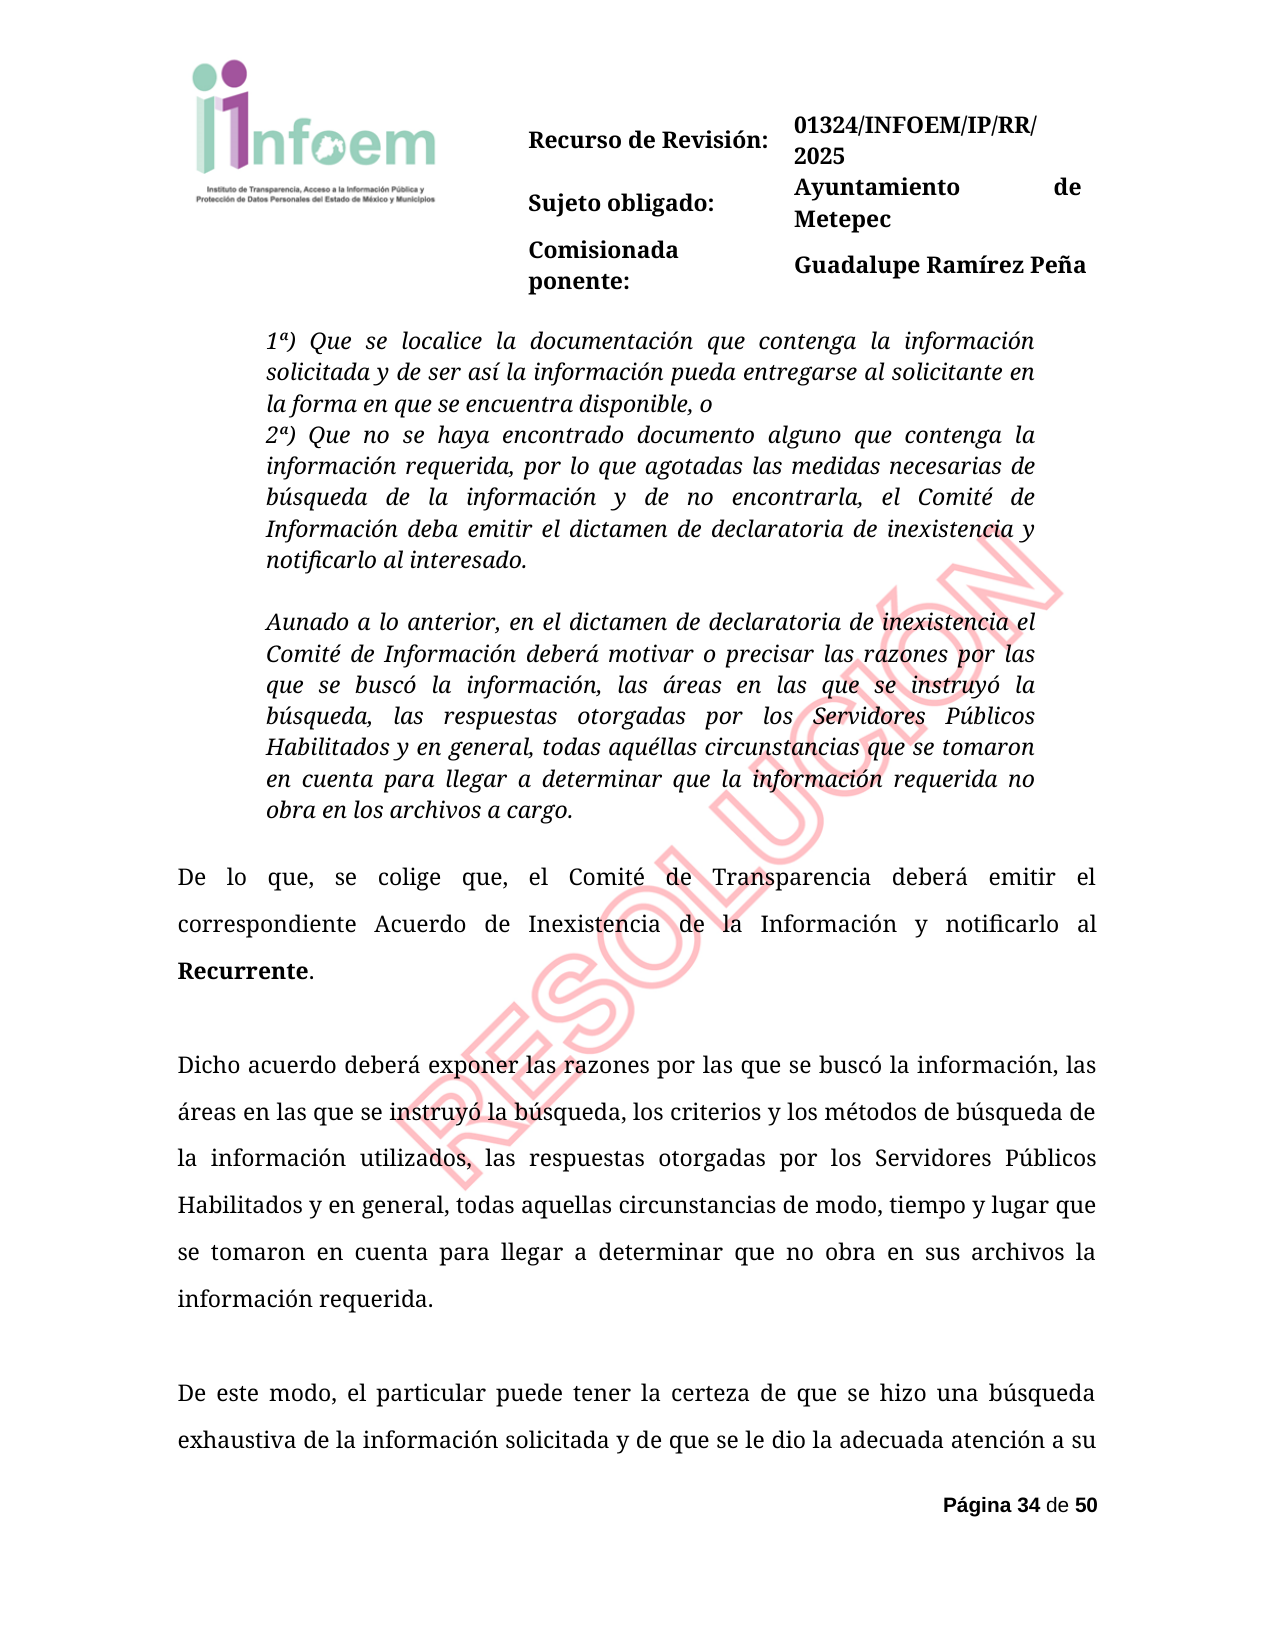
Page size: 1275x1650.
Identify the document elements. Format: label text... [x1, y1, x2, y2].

text Aunado a lo anterior, en el dictamen de declaratoria de inexistencia el Comité de Información deberá motivar o precisar las razones por las que se buscó la información, las áreas en las que se instruyó la búsqueda, las respuestas otorgadas por los Servidores Públicos Habilitados y en general, todas aquéllas circunstancias que se tomaron en cuenta para llegar a determinar que la información requerida no obra en los archivos a cargo. [266, 606, 1039, 825]
text 2ª) Que no se haya encontrado documento alguno que contenga la información requerida, por lo que agotadas las medidas necesarias de búsqueda de la información y de no encontrarla, el Comité de Información deba emitir el dictamen de declaratoria de inexistencia y notificarlo al interesado. [266, 419, 1039, 575]
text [177, 1377, 1098, 1455]
text 1ª) Que se localice la documentación que contenga la información solicitada y de ser así la información pueda entregarse al solicitante en la forma en que se encuentra disponible, o [266, 325, 1039, 419]
text Dicho acuerdo deberá exponer las razones por las que se buscó la información, las áreas en las que se instruyó la búsqueda, los criterios y los métodos de búsqueda de la información utilizados, las respuestas otorgadas por los Servidores Públicos Habilitados y en general, todas aquellas circunstancias de modo, tiempo y lugar que se tomaron en cuenta para llegar a determinar que no obra en sus archivos la información requerida. [177, 1048, 1098, 1314]
text De lo que, se colige que, el Comité de Transparencia deberá emitir el correspondiente Acuerdo de Inexistencia de la Información y notificarlo al Recurrente. [177, 861, 1098, 986]
picture [72, 0, 1275, 1650]
